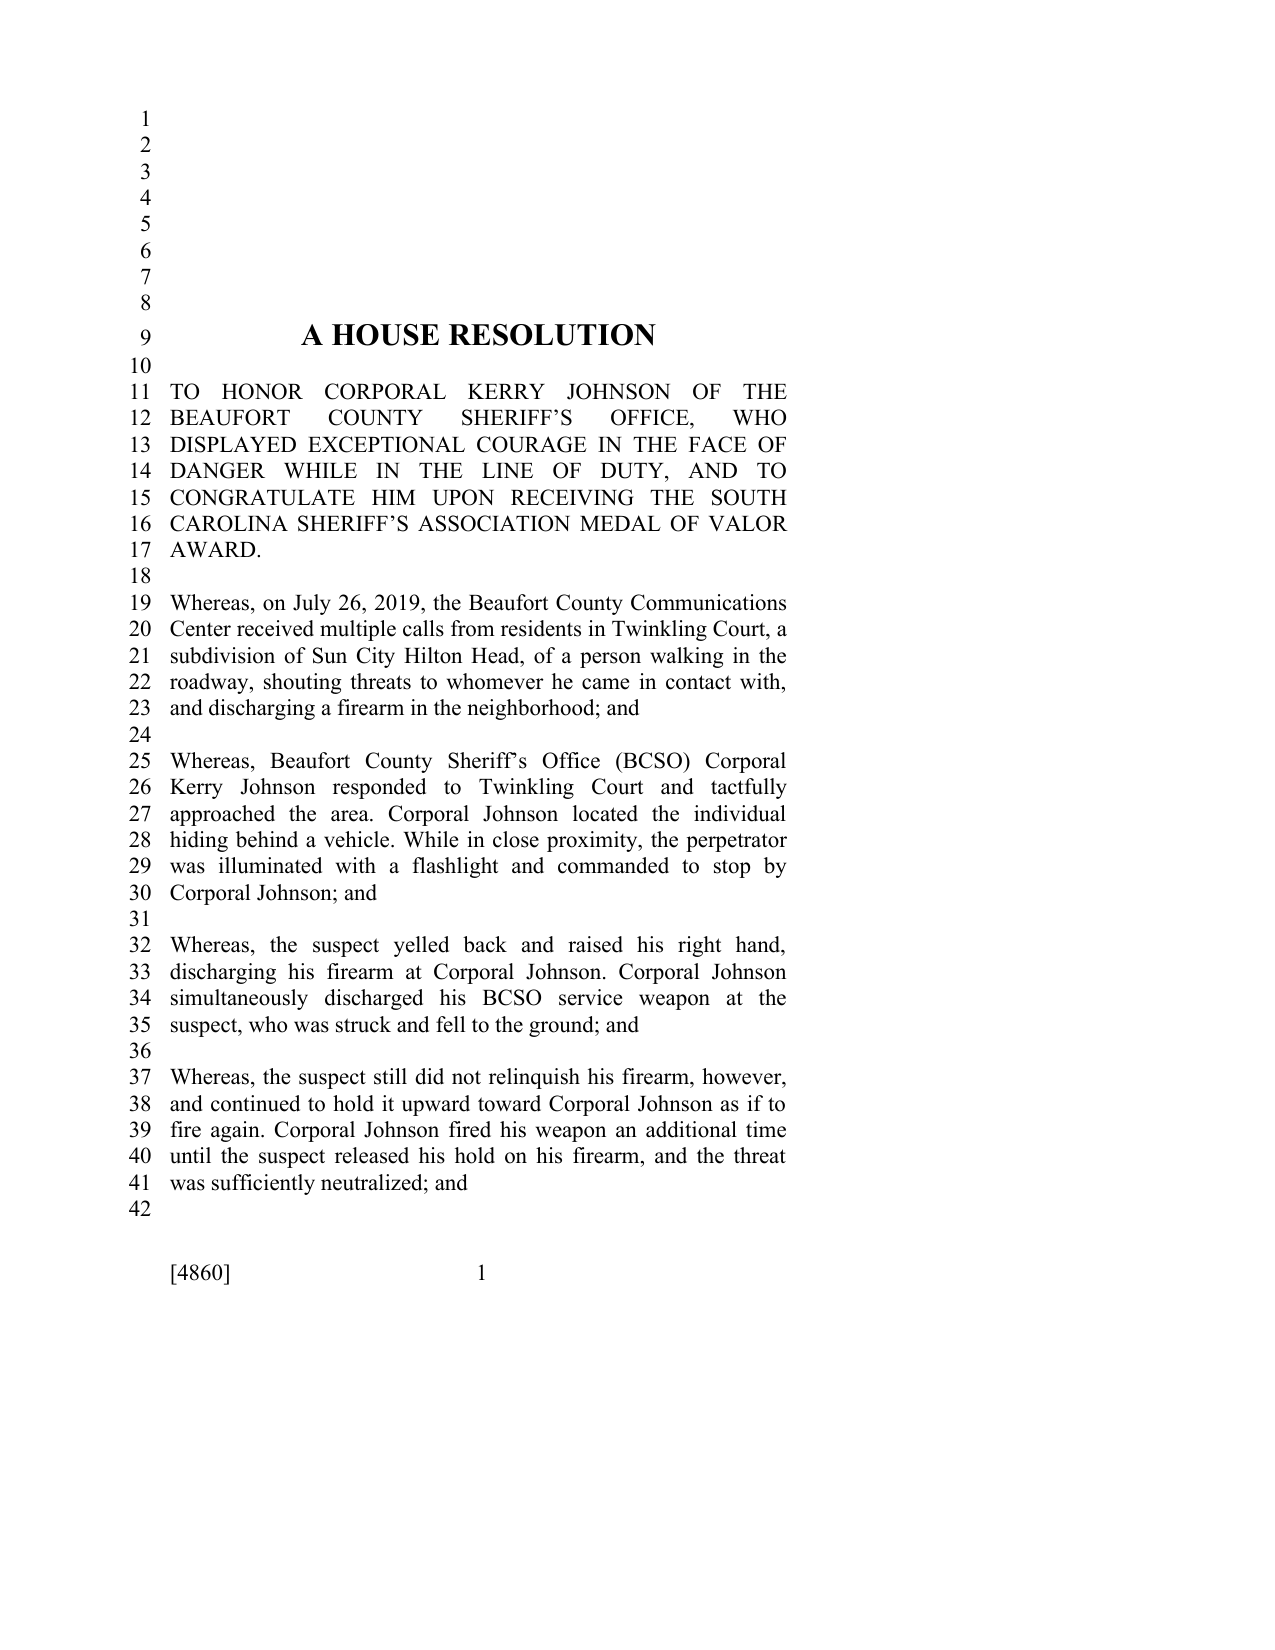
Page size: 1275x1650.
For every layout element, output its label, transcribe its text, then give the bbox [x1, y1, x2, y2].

text Whereas, the suspect still did not relinquish his firearm, however, and continued to hold it upward toward Corporal Johnson as if to fire again. Corporal Johnson fired his weapon an additional time until the suspect released his hold on his firearm, and the threat was sufficiently neutralized; and [169, 1063, 787, 1195]
text Whereas, Beaufort County Sheriff’s Office (BCSO) Corporal Kerry Johnson responded to Twinkling Court and tactfully approached the area. Corporal Johnson located the individual hiding behind a vehicle. While in close proximity, the perpetrator was illuminated with a flashlight and commanded to stop by Corporal Johnson; and [169, 747, 787, 905]
text TO HONOR CORPORAL KERRY JOHNSON OF THE BEAUFORT COUNTY SHERIFF’S OFFICE, WHO DISPLAYED EXCEPTIONAL COURAGE IN THE FACE OF DANGER WHILE IN THE LINE OF DUTY, AND TO CONGRATULATE HIM UPON RECEIVING THE SOUTH CAROLINA SHERIFF’S ASSOCIATION MEDAL OF VALOR AWARD. [169, 378, 787, 563]
text Whereas, the suspect yelled back and raised his right hand, discharging his firearm at Corporal Johnson. Corporal Johnson simultaneously discharged his BCSO service weapon at the suspect, who was struck and fell to the ground; and [169, 932, 787, 1037]
text Whereas, on July 26, 2019, the Beaufort County Communications Center received multiple calls from residents in Twinkling Court, a subdivision of Sun City Hilton Head, of a person walking in the roadway, shouting threats to whomever he came in contact with, and discharging a firearm in the neighborhood; and [169, 589, 787, 721]
text A HOUSE RESOLUTION [169, 316, 787, 352]
